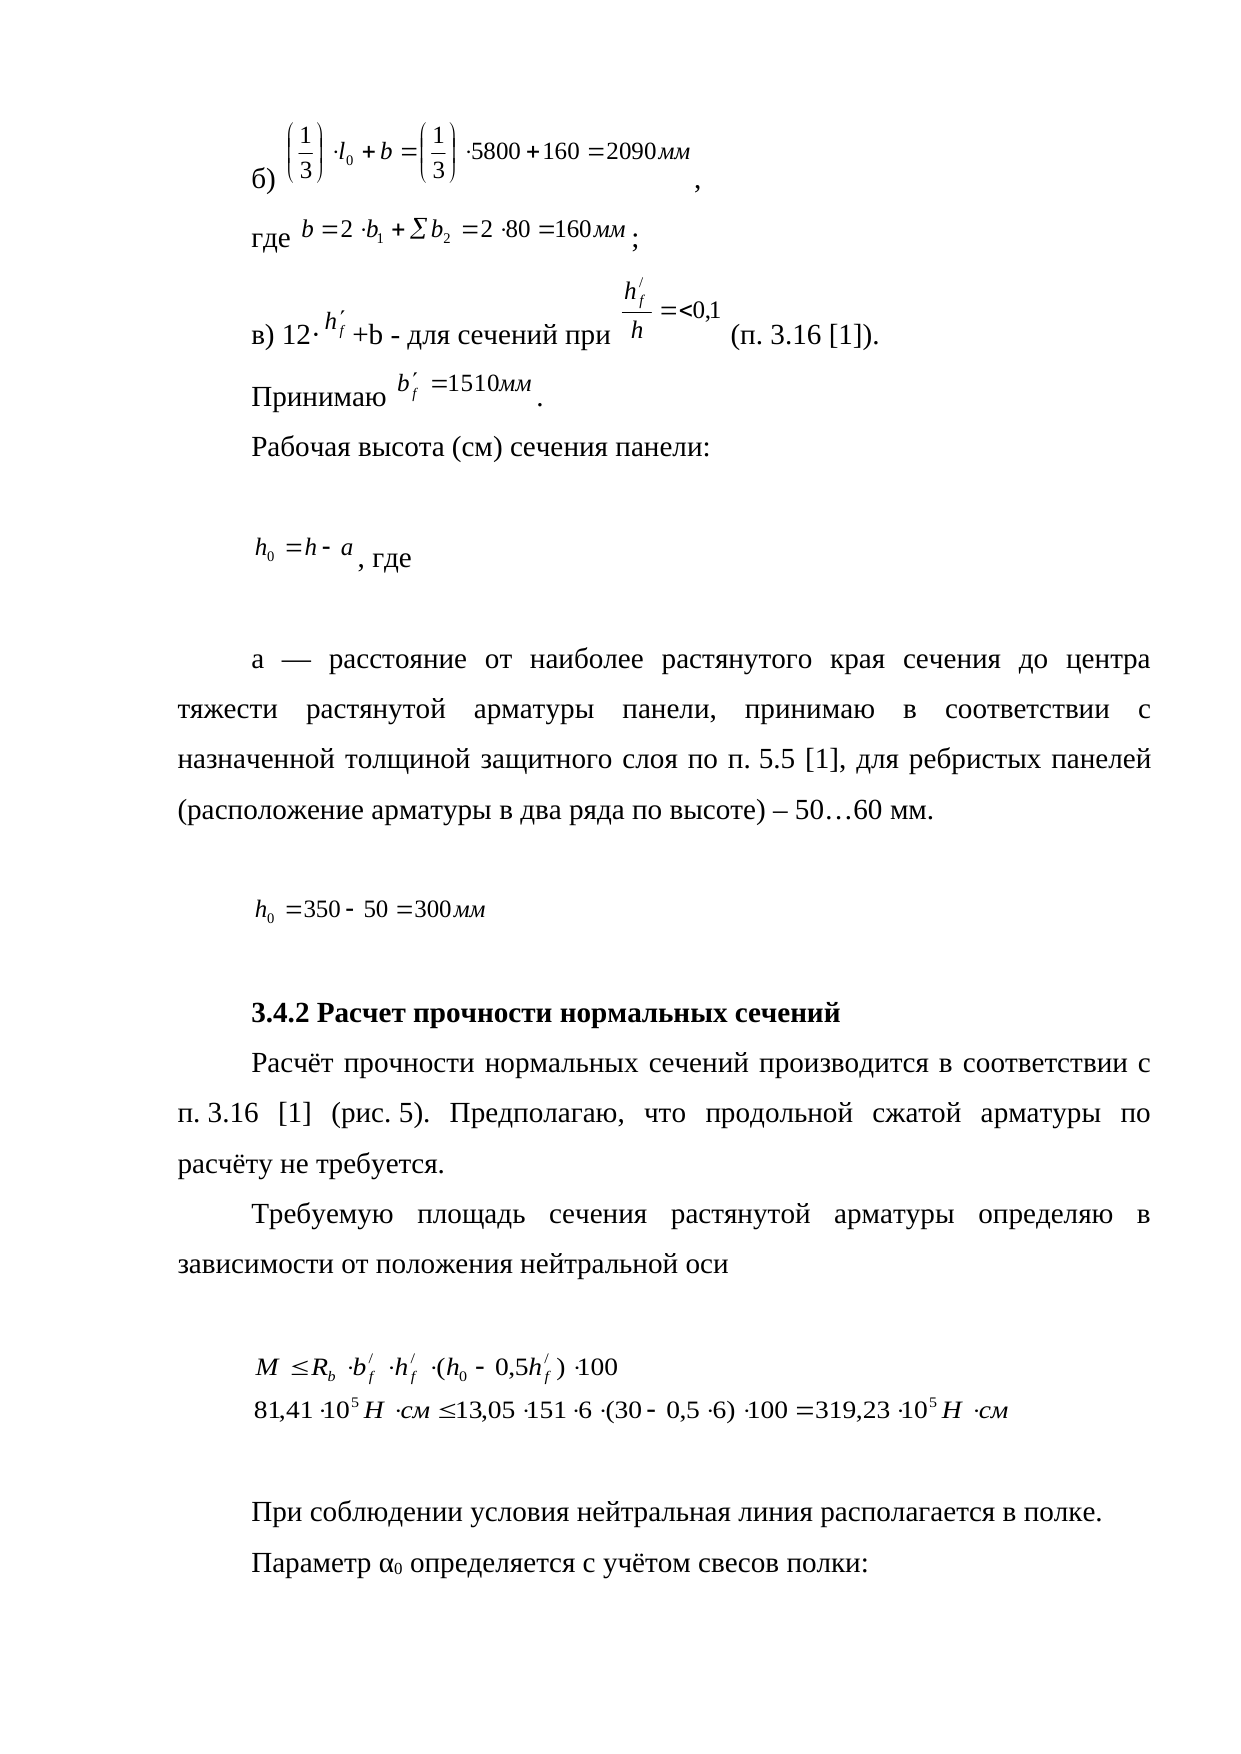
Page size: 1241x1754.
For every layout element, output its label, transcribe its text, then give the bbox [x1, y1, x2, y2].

text , где [177, 530, 1152, 574]
text Расчёт прочности нормальных сечений производится в соответствии с п. 3.16 [1] (рис. 5). Предполагаю, что продольной сжатой арматуры по расчёту не требуется. [177, 1045, 1152, 1179]
text При соблюдении условия нейтральная линия располагается в полке. [177, 1494, 1152, 1528]
text б) , [177, 118, 1152, 195]
text где ; [177, 212, 1152, 254]
text а — расстояние от наиболее растянутого края сечения до центра тяжести растянутой арматуры панели, принимаю в соответствии с назначенной толщиной защитного слоя по п. 5.5 [1], для ребристых панелей (расположение арматуры в два ряда по высоте) – 50…60 мм. [177, 641, 1152, 825]
text Принимаю . [177, 367, 1152, 413]
text Рабочая высота (см) сечения панели: [177, 429, 1152, 463]
text в) 12·+b - для сечений при (п. 3.16 [1]). [177, 271, 1152, 350]
text 3.4.2 Расчет прочности нормальных сечений [177, 995, 1152, 1028]
text Требуемую площадь сечения растянутой арматуры определяю в зависимости от положения нейтральной оси [177, 1196, 1152, 1280]
text Параметр α0 определяется с учётом свесов полки: [177, 1545, 1152, 1578]
